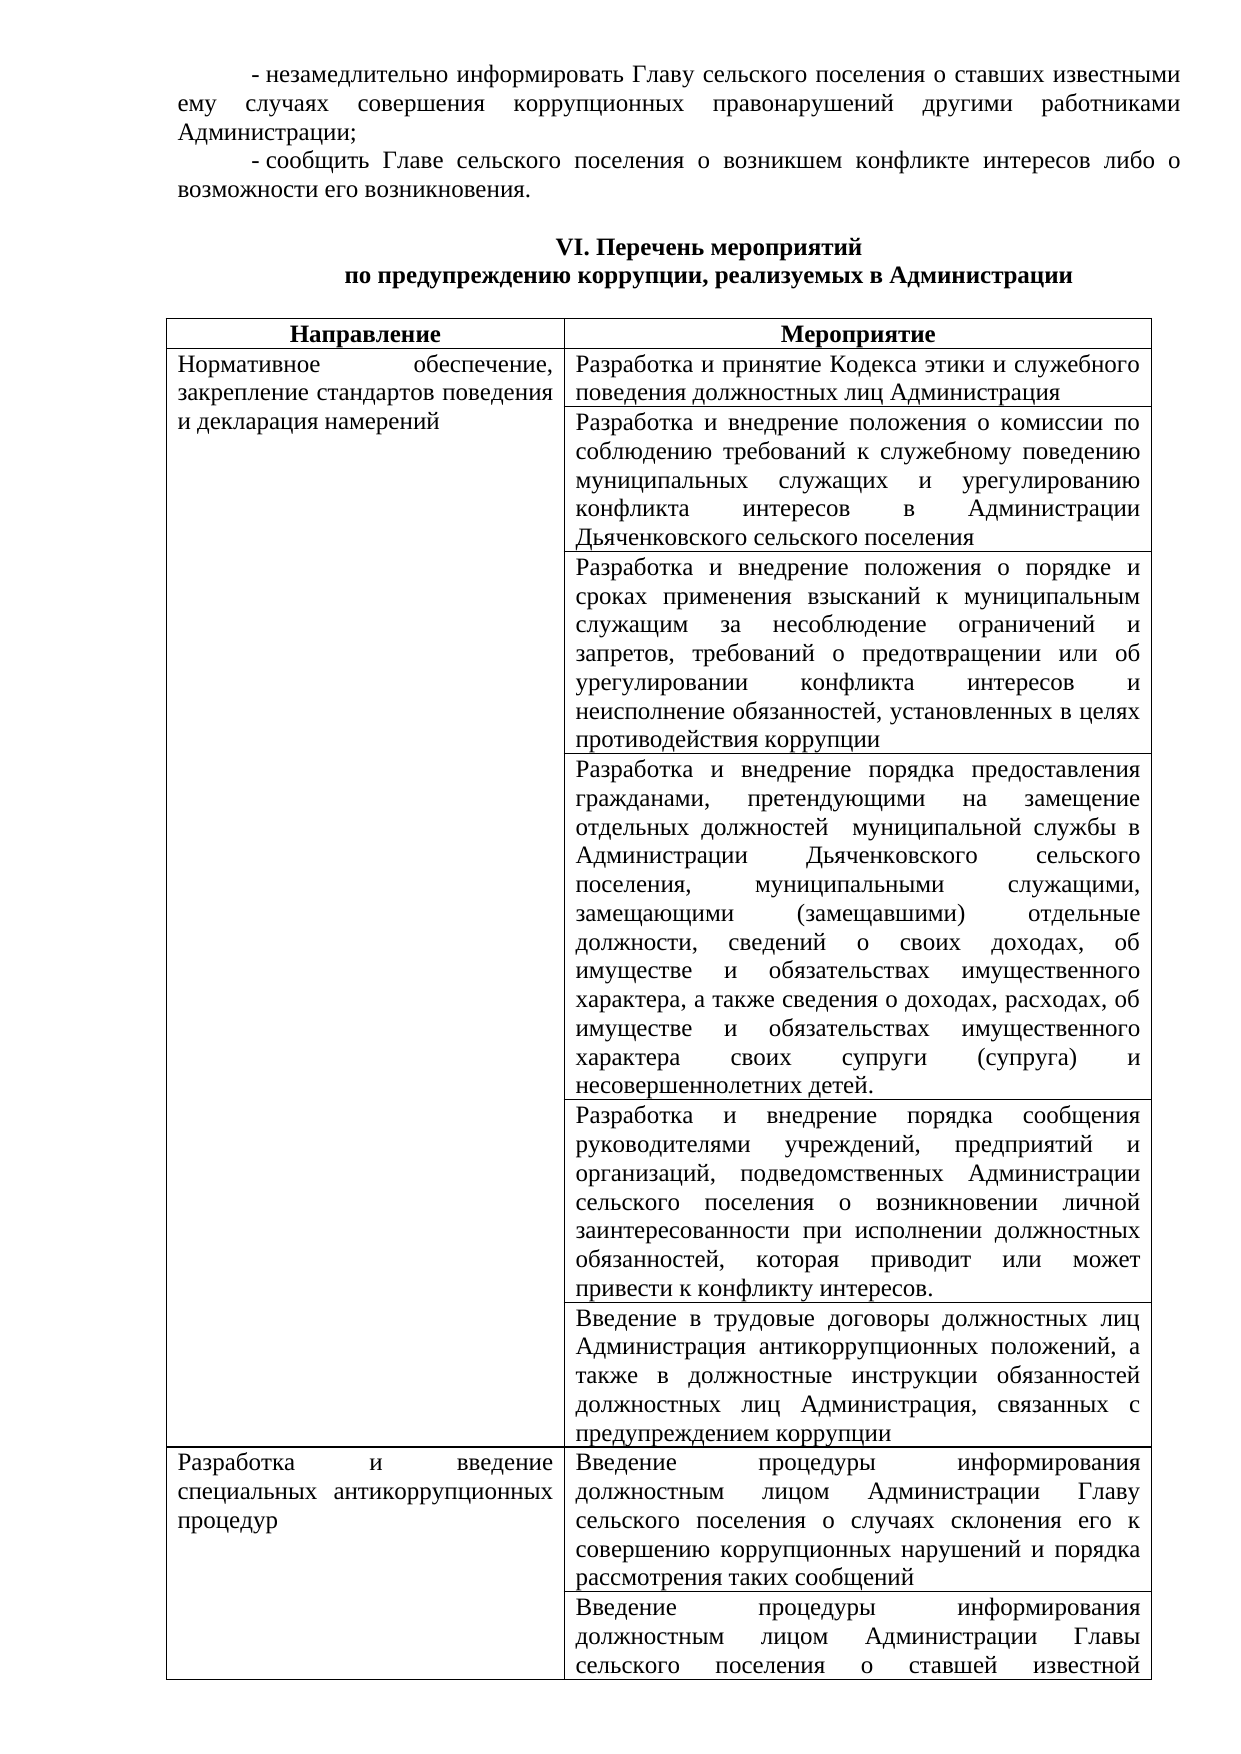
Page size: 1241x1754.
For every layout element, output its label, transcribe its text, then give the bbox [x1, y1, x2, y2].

table_cell Введение процедуры информирования должностным лицом Администрации Главу сельского поселения о случаях склонения его к совершению коррупционных нарушений и порядка рассмотрения таких сообщений [565, 1448, 1151, 1591]
text VI. Перечень мероприятий [177, 232, 1181, 260]
table_cell Разработка и внедрение порядка сообщения руководителями учреждений, предприятий и организаций, подведомственных Администрации сельского поселения о возникновении личной заинтересованности при исполнении должностных обязанностей, которая приводит или может привести к конфликту интересов. [565, 1100, 1151, 1302]
table_cell Нормативное обеспечение, закрепление стандартов поведения и декларация намерений [167, 349, 564, 1446]
text - сообщить Главе сельского поселения о возникшем конфликте интересов либо о возможности его возникновения. [177, 145, 1181, 203]
table_cell Разработка и внедрение положения о порядке и сроках применения взысканий к муниципальным служащим за несоблюдение ограничений и запретов, требований о предотвращении или об урегулировании конфликта интересов и неисполнение обязанностей, установленных в целях противодействия коррупции [565, 552, 1151, 753]
table_cell Разработка и внедрение положения о комиссии по соблюдению требований к служебному поведению муниципальных служащих и урегулированию конфликта интересов в Администрации Дьяченковского сельского поселения [565, 407, 1151, 551]
text - незамедлительно информировать Главу сельского поселения о ставших известными ему случаях совершения коррупционных правонарушений другими работниками Администрации; [177, 59, 1181, 145]
table_header Мероприятие [565, 319, 1151, 348]
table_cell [565, 1592, 1151, 1678]
table_cell Разработка и внедрение порядка предоставления гражданами, претендующими на замещение отдельных должностей муниципальной службы в Администрации Дьяченковского сельского поселения, муниципальными служащими, замещающими (замещавшими) отдельные должности, сведений о своих доходах, об имуществе и обязательствах имущественного характера, а также сведения о доходах, расходах, об имуществе и обязательствах имущественного характера своих супруги (супруга) и несовершеннолетних детей. [565, 754, 1151, 1099]
table_header Направление [167, 319, 564, 348]
table_cell Разработка и принятие Кодекса этики и служебного поведения должностных лиц Администрация [565, 349, 1151, 406]
text по предупреждению коррупции, реализуемых в Администрации [177, 260, 1181, 289]
table_cell Введение в трудовые договоры должностных лиц Администрация антикоррупционных положений, а также в должностные инструкции обязанностей должностных лиц Администрация, связанных с предупреждением коррупции [565, 1303, 1151, 1446]
table_cell Разработка и введение специальных антикоррупционных процедур [167, 1448, 564, 1678]
